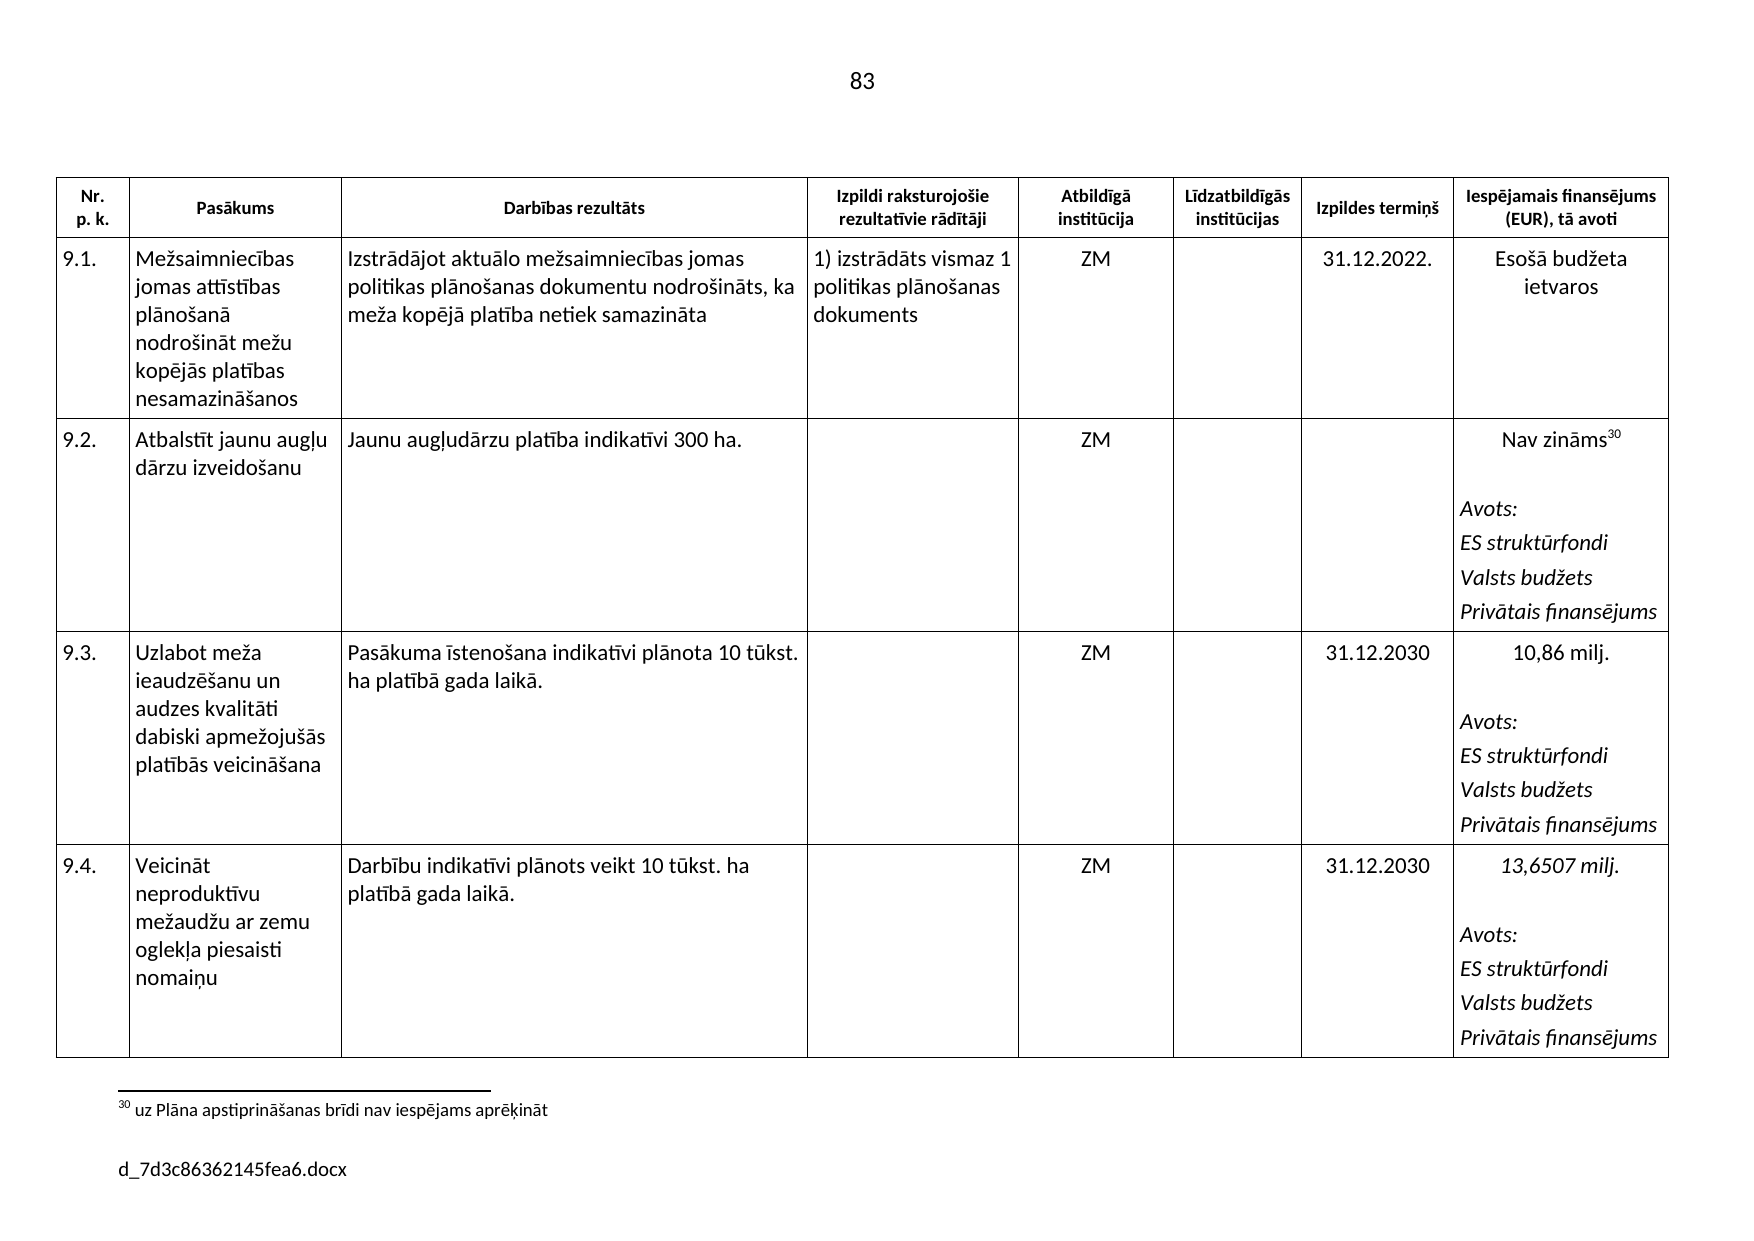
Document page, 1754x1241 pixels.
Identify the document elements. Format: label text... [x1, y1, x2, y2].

table_cell [1174, 632, 1301, 844]
table_cell Veicināt neproduktīvu mežaudžu ar zemu oglekļa piesaisti nomaiņu [130, 845, 341, 1057]
table_header Izpildi raksturojošie rezultatīvie rādītāji [808, 178, 1018, 237]
table_cell 31.12.2030 [1302, 845, 1453, 1057]
table_cell Jaunu augļudārzu platība indikatīvi 300 ha. [342, 419, 807, 631]
table_cell [1174, 419, 1301, 631]
table_cell [1174, 238, 1301, 418]
table_header Nr. p. k. [57, 178, 129, 237]
table_cell ZM [1019, 238, 1173, 418]
table_cell 10,86 milj. Avots: ES struktūrfondi Valsts budžets Privātais finansējums [1454, 632, 1668, 844]
table_cell [57, 238, 129, 418]
table_cell [808, 845, 1018, 1057]
table_cell Atbalstīt jaunu augļu dārzu izveidošanu [130, 419, 341, 631]
table_cell ZM [1019, 845, 1173, 1057]
table_cell 13,6507 milj. Avots: ES struktūrfondi Valsts budžets Privātais finansējums [1454, 845, 1668, 1057]
table_cell 31.12.2030 [1302, 632, 1453, 844]
table_cell [1174, 845, 1301, 1057]
table_cell Uzlabot meža ieaudzēšanu un audzes kvalitāti dabiski apmežojušās platībās veicināšana [130, 632, 341, 844]
table_header Iespējamais finansējums (EUR), tā avoti [1454, 178, 1668, 237]
table_cell ZM [1019, 419, 1173, 631]
table_header Līdzatbildīgās institūcijas [1174, 178, 1301, 237]
table_cell [57, 845, 129, 1057]
table_cell Darbību indikatīvi plānots veikt 10 tūkst. ha platībā gada laikā. [342, 845, 807, 1057]
table_cell [57, 632, 129, 844]
table_cell ZM [1019, 632, 1173, 844]
table_header Izpildes termiņš [1302, 178, 1453, 237]
table_cell Pasākuma īstenošana indikatīvi plānota 10 tūkst. ha platībā gada laikā. [342, 632, 807, 844]
table_header Atbildīgā institūcija [1019, 178, 1173, 237]
table_cell Mežsaimniecības jomas attīstības plānošanā nodrošināt mežu kopējās platības nesamazināšanos [130, 238, 341, 418]
table_cell [57, 419, 129, 631]
table_cell 31.12.2022. [1302, 238, 1453, 418]
table_header Darbības rezultāts [342, 178, 807, 237]
table_cell Izstrādājot aktuālo mežsaimniecības jomas politikas plānošanas dokumentu nodrošināts, ka meža kopējā platība netiek samazināta [342, 238, 807, 418]
table_cell Nav zināms Avots: ES struktūrfondi Valsts budžets Privātais finansējums [1454, 419, 1668, 631]
table_cell [808, 419, 1018, 631]
table_cell [808, 632, 1018, 844]
table_cell [1302, 419, 1453, 631]
table_cell Esošā budžeta ietvaros [1454, 238, 1668, 418]
table_cell 1) izstrādāts vismaz 1 politikas plānošanas dokuments [808, 238, 1018, 418]
table_header Pasākums [130, 178, 341, 237]
